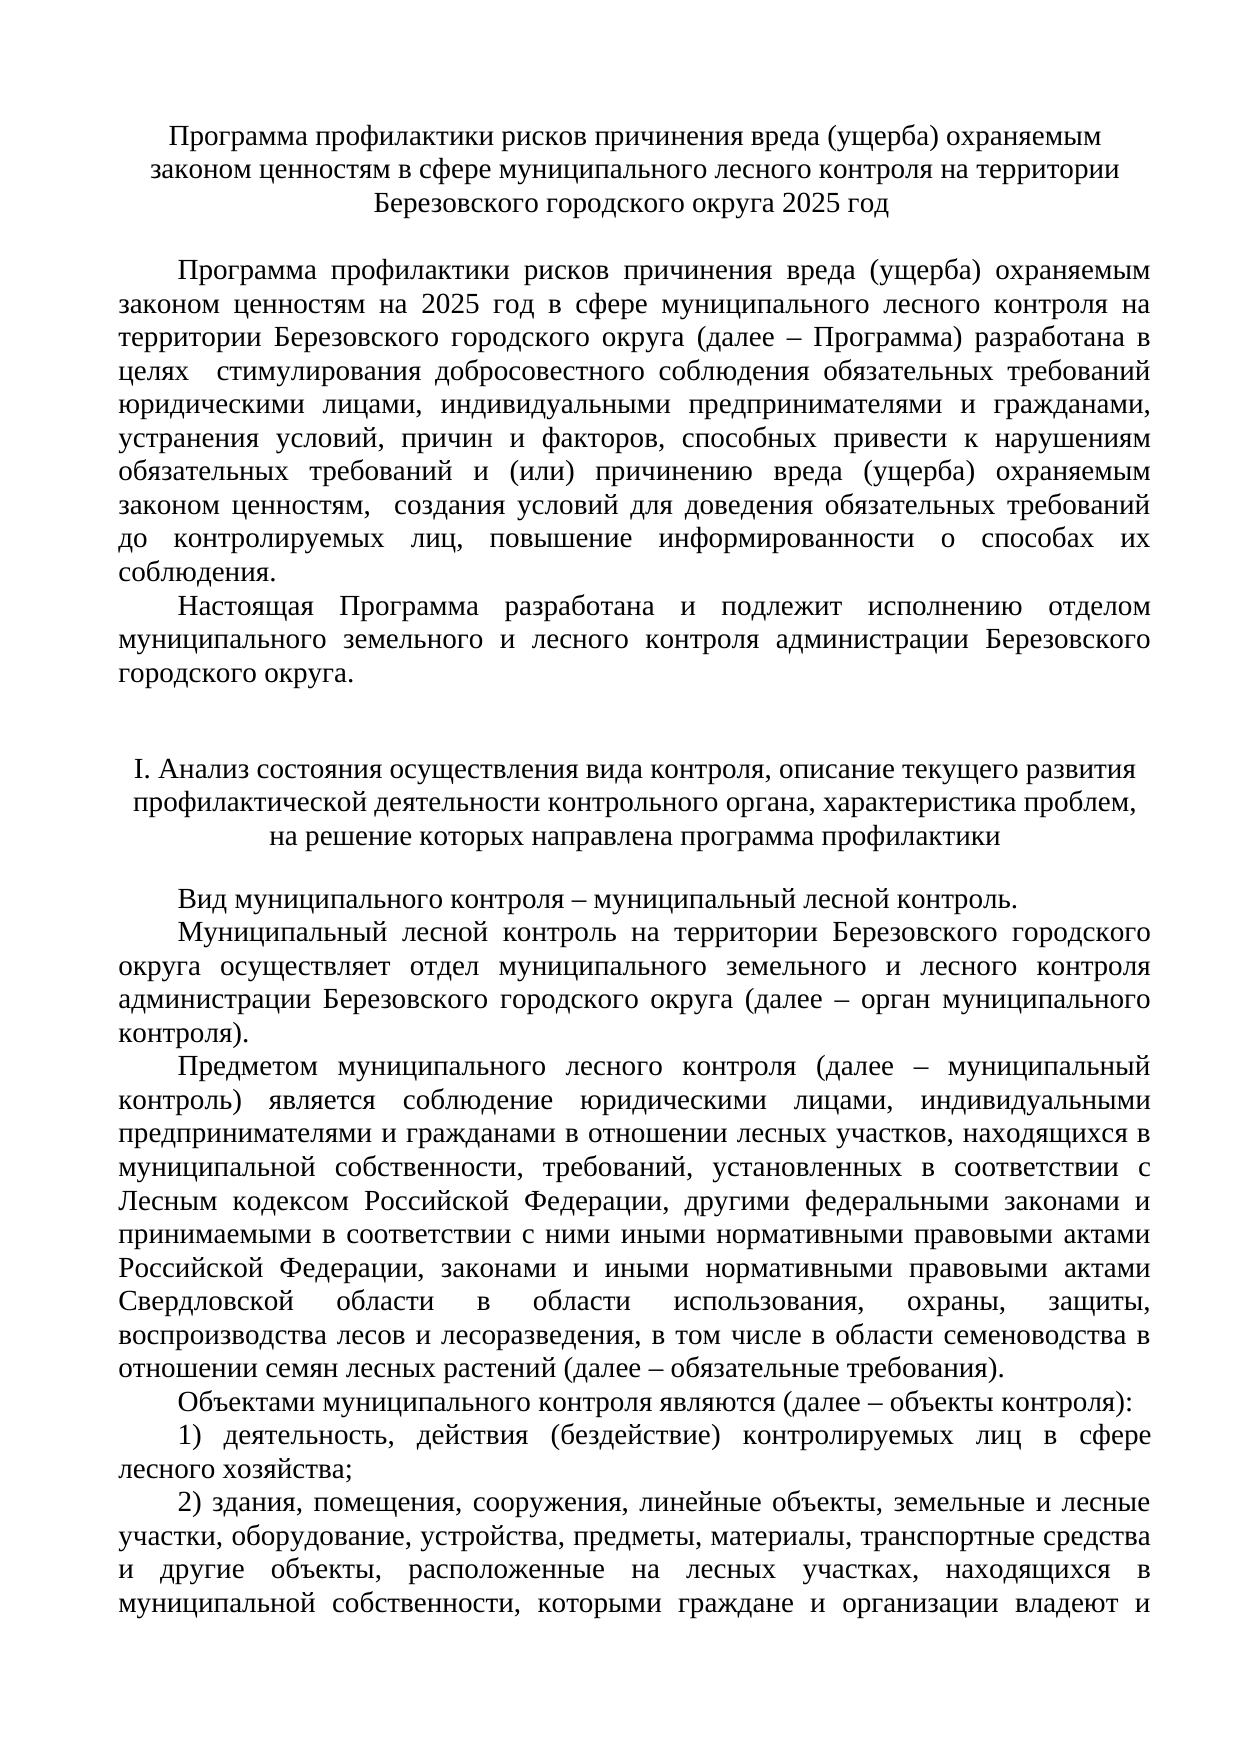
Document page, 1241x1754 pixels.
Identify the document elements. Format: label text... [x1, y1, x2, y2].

text Настоящая Программа разработана и подлежит исполнению отделом муниципального земельного и лесного контроля администрации Березовского городского округа. [118, 588, 1152, 688]
text Программа профилактики рисков причинения вреда (ущерба) охраняемым законом ценностям в сфере муниципального лесного контроля на территории Березовского городского округа 2025 год [118, 118, 1152, 219]
text Вид муниципального контроля – муниципальный лесной контроль. [118, 881, 1152, 914]
text 1) деятельность, действия (бездействие) контролируемых лиц в сфере лесного хозяйства; [118, 1417, 1152, 1484]
text Предметом муниципального лесного контроля (далее – муниципальный контроль) является соблюдение юридическими лицами, индивидуальными предпринимателями и гражданами в отношении лесных участков, находящихся в муниципальной собственности, требований, установленных в соответствии с Лесным кодексом Российской Федерации, другими федеральными законами и принимаемыми в соответствии с ними иными нормативными правовыми актами Российской Федерации, законами и иными нормативными правовыми актами Свердловской области в области использования, охраны, защиты, воспроизводства лесов и лесоразведения, в том числе в области семеноводства в отношении семян лесных растений (далее – обязательные требования). [118, 1048, 1152, 1384]
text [118, 1484, 1152, 1619]
text I. Анализ состояния осуществления вида контроля, описание текущего развития профилактической деятельности контрольного органа, характеристика проблем, на решение которых направлена программа профилактики [118, 751, 1152, 852]
text Муниципальный лесной контроль на территории Березовского городского округа осуществляет отдел муниципального земельного и лесного контроля администрации Березовского городского округа (далее – орган муниципального контроля). [118, 914, 1152, 1048]
text Программа профилактики рисков причинения вреда (ущерба) охраняемым законом ценностям на 2025 год в сфере муниципального лесного контроля на территории Березовского городского округа (далее – Программа) разработана в целях стимулирования добросовестного соблюдения обязательных требований юридическими лицами, индивидуальными предпринимателями и гражданами, устранения условий, причин и факторов, способных привести к нарушениям обязательных требований и (или) причинению вреда (ущерба) охраняемым законом ценностям, создания условий для доведения обязательных требований до контролируемых лиц, повышение информированности о способах их соблюдения. [118, 252, 1152, 588]
text Объектами муниципального контроля являются (далее – объекты контроля): [118, 1384, 1152, 1417]
